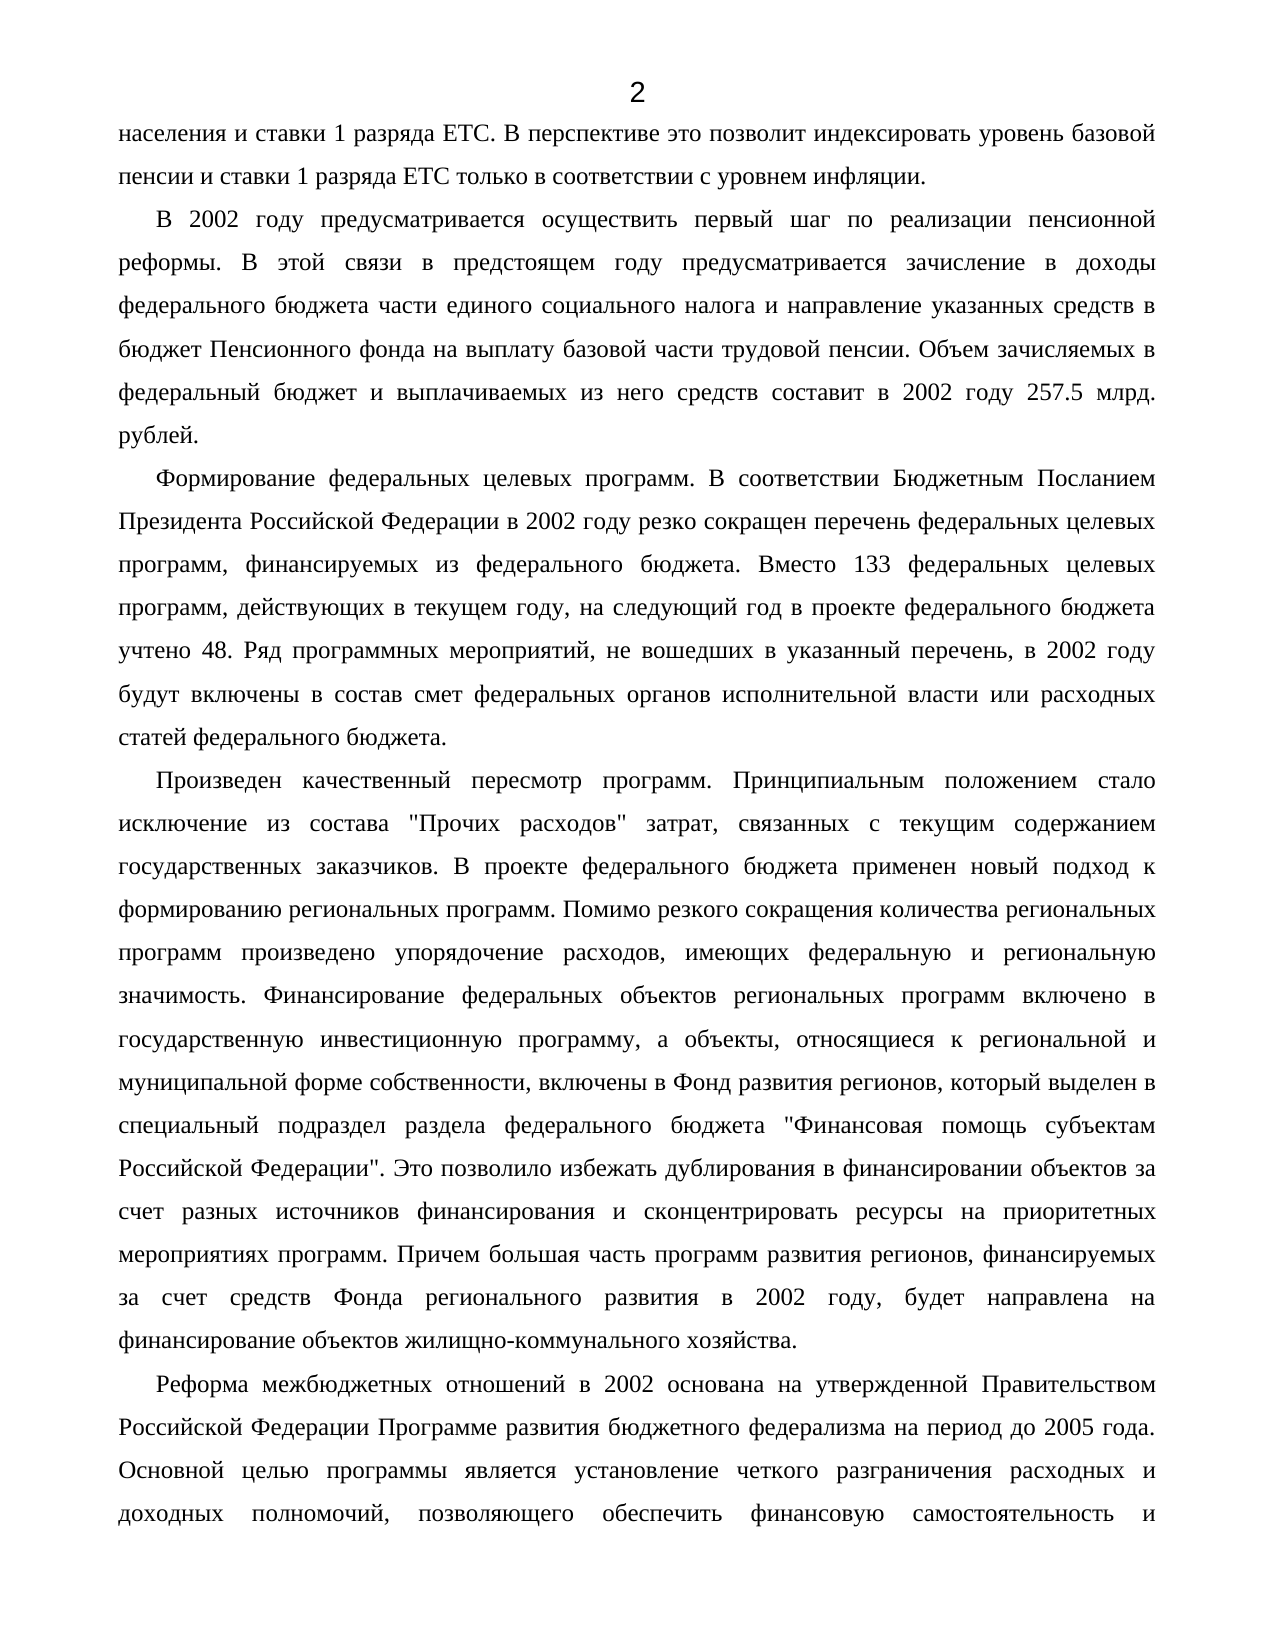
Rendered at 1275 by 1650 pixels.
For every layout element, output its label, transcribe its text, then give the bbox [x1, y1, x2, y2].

text Формирование федеральных целевых программ. В соответствии Бюджетным Посланием Президента Российской Федерации в 2002 году резко сокращен перечень федеральных целевых программ, финансируемых из федерального бюджета. Вместо 133 федеральных целевых программ, действующих в текущем году, на следующий год в проекте федерального бюджета учтено 48. Ряд программных мероприятий, не вошедших в указанный перечень, в 2002 году будут включены в состав смет федеральных органов исполнительной власти или расходных статей федерального бюджета. [118, 463, 1157, 751]
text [118, 118, 1157, 190]
text Произведен качественный пересмотр программ. Принципиальным положением стало исключение из состава "Прочих расходов" затрат, связанных с текущим содержанием государственных заказчиков. В проекте федерального бюджета применен новый подход к формированию региональных программ. Помимо резкого сокращения количества региональных программ произведено упорядочение расходов, имеющих федеральную и региональную значимость. Финансирование федеральных объектов региональных программ включено в государственную инвестиционную программу, а объекты, относящиеся к региональной и муниципальной форме собственности, включены в Фонд развития регионов, который выделен в специальный подраздел раздела федерального бюджета "Финансовая помощь субъектам Российской Федерации". Это позволило избежать дублирования в финансировании объектов за счет разных источников финансирования и сконцентрировать ресурсы на приоритетных мероприятиях программ. Причем большая часть программ развития регионов, финансируемых за счет средств Фонда регионального развития в 2002 году, будет направлена на финансирование объектов жилищно-коммунального хозяйства. [118, 765, 1157, 1354]
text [118, 1369, 1157, 1527]
text В 2002 году предусматривается осуществить первый шаг по реализации пенсионной реформы. В этой связи в предстоящем году предусматривается зачисление в доходы федерального бюджета части единого социального налога и направление указанных средств в бюджет Пенсионного фонда на выплату базовой части трудовой пенсии. Объем зачисляемых в федеральный бюджет и выплачиваемых из него средств составит в 2002 году 257.5 млрд. рублей. [118, 204, 1157, 449]
